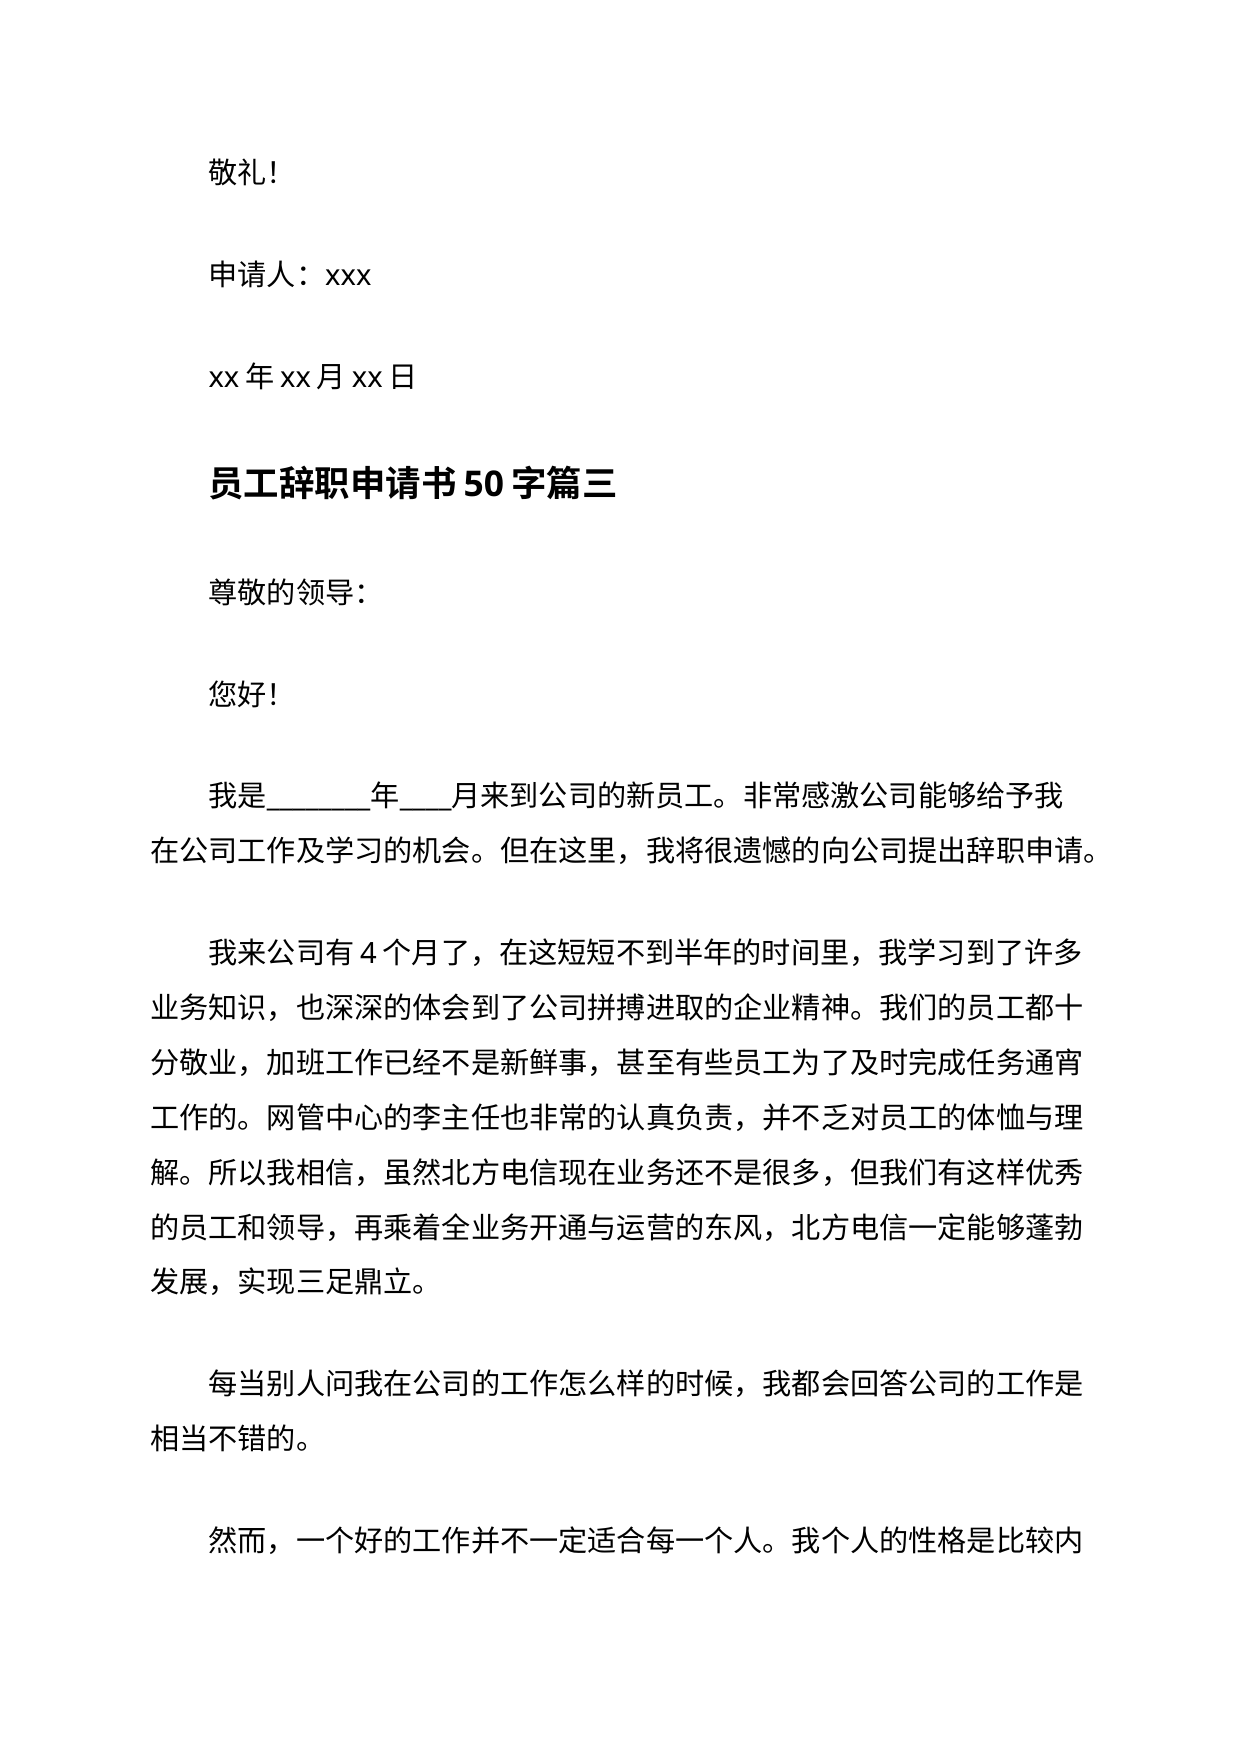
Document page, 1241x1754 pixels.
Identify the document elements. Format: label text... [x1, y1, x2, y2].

text 申请人：xxx [150, 252, 1090, 294]
text 我是________年____月来到公司的新员工。非常感激公司能够给予我在公司工作及学习的机会。但在这里，我将很遗憾的向公司提出辞职申请。 [150, 773, 1090, 870]
text 您好！ [150, 671, 1090, 713]
text 每当别人问我在公司的工作怎么样的时候，我都会回答公司的工作是相当不错的。 [150, 1361, 1090, 1458]
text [150, 1517, 1090, 1560]
text 敬礼！ [150, 150, 1090, 192]
text 尊敬的领导： [150, 569, 1090, 612]
text 员工辞职申请书50字篇三 [150, 456, 1090, 507]
text 我来公司有4个月了，在这短短不到半年的时间里，我学习到了许多业务知识，也深深的体会到了公司拼搏进取的企业精神。我们的员工都十分敬业，加班工作已经不是新鲜事，甚至有些员工为了及时完成任务通宵工作的。网管中心的李主任也非常的认真负责，并不乏对员工的体恤与理解。所以我相信，虽然北方电信现在业务还不是很多，但我们有这样优秀的员工和领导，再乘着全业务开通与运营的东风，北方电信一定能够蓬勃发展，实现三足鼎立。 [150, 929, 1090, 1301]
text xx年xx月xx日 [150, 354, 1090, 396]
